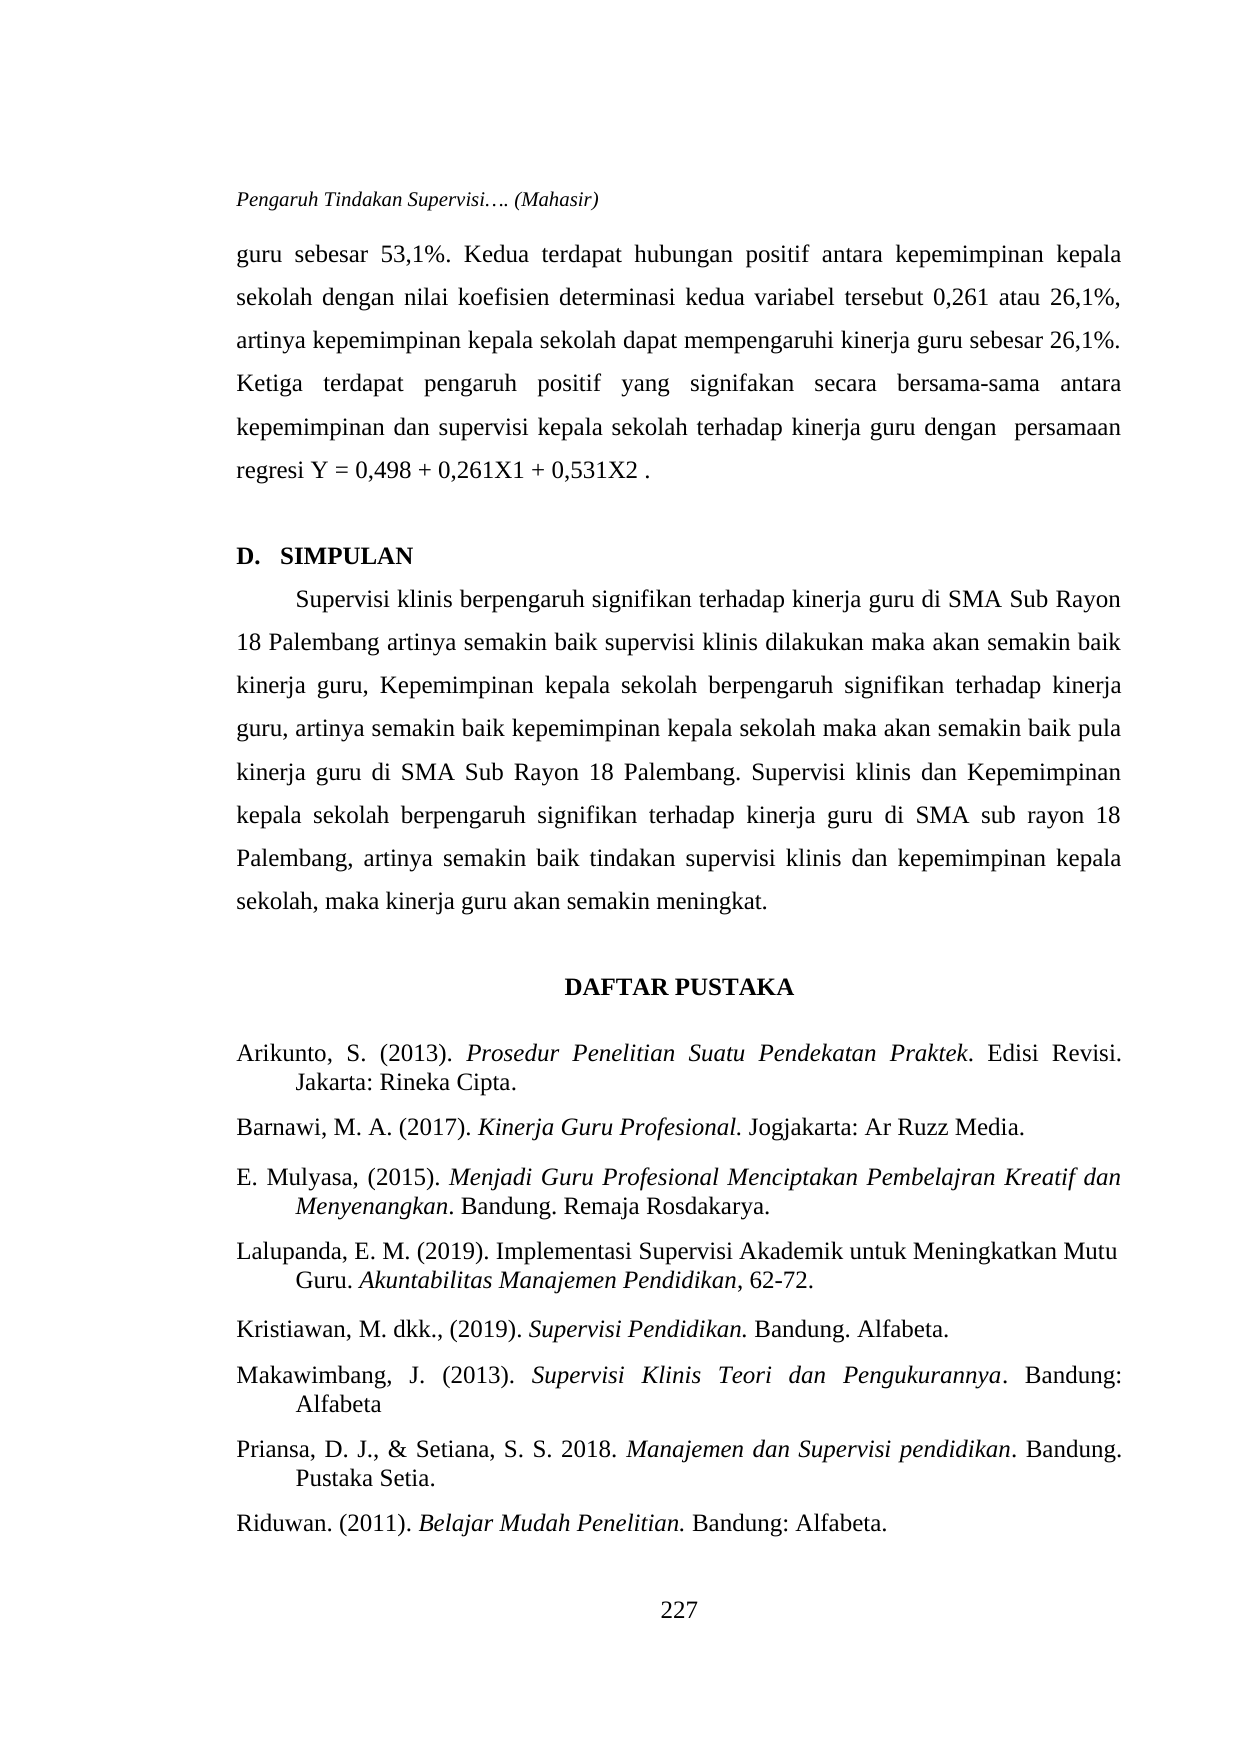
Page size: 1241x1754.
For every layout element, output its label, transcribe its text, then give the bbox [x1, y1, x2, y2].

text Priansa, D. J., & Setiana, S. S. 2018. Manajemen dan Supervisi pendidikan. Bandung. Pustaka Setia. [236, 1434, 1122, 1492]
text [236, 239, 1122, 483]
text Supervisi klinis berpengaruh signifikan terhadap kinerja guru di SMA Sub Rayon 18 Palembang artinya semakin baik supervisi klinis dilakukan maka akan semakin baik kinerja guru, Kepemimpinan kepala sekolah berpengaruh signifikan terhadap kinerja guru, artinya semakin baik kepemimpinan kepala sekolah maka akan semakin baik pula kinerja guru di SMA Sub Rayon 18 Palembang. Supervisi klinis dan Kepemimpinan kepala sekolah berpengaruh signifikan terhadap kinerja guru di SMA sub rayon 18 Palembang, artinya semakin baik tindakan supervisi klinis dan kepemimpinan kepala sekolah, maka kinerja guru akan semakin meningkat. [236, 584, 1122, 915]
text Arikunto, S. (2013). Prosedur Penelitian Suatu Pendekatan Praktek. Edisi Revisi. Jakarta: Rineka Cipta. [236, 1038, 1122, 1096]
text Lalupanda, E. M. (2019). Implementasi Supervisi Akademik untuk Meningkatkan Mutu Guru. Akuntabilitas Manajemen Pendidikan, 62-72. [236, 1236, 1122, 1294]
text Riduwan. (2011). Belajar Mudah Penelitian. Bandung: Alfabeta. [236, 1508, 1122, 1537]
text Barnawi, M. A. (2017). Kinerja Guru Profesional. Jogjakarta: Ar Ruzz Media. [236, 1112, 1122, 1141]
text Makawimbang, J. (2013). Supervisi Klinis Teori dan Pengukurannya. Bandung: Alfabeta [236, 1360, 1122, 1417]
text DAFTAR PUSTAKA [236, 972, 1122, 1001]
list SIMPULAN [236, 541, 1122, 570]
text E. Mulyasa, (2015). Menjadi Guru Profesional Menciptakan Pembelajran Kreatif dan Menyenangkan. Bandung. Remaja Rosdakarya. [236, 1162, 1122, 1219]
text Kristiawan, M. dkk., (2019). Supervisi Pendidikan. Bandung. Alfabeta. [236, 1314, 1122, 1343]
